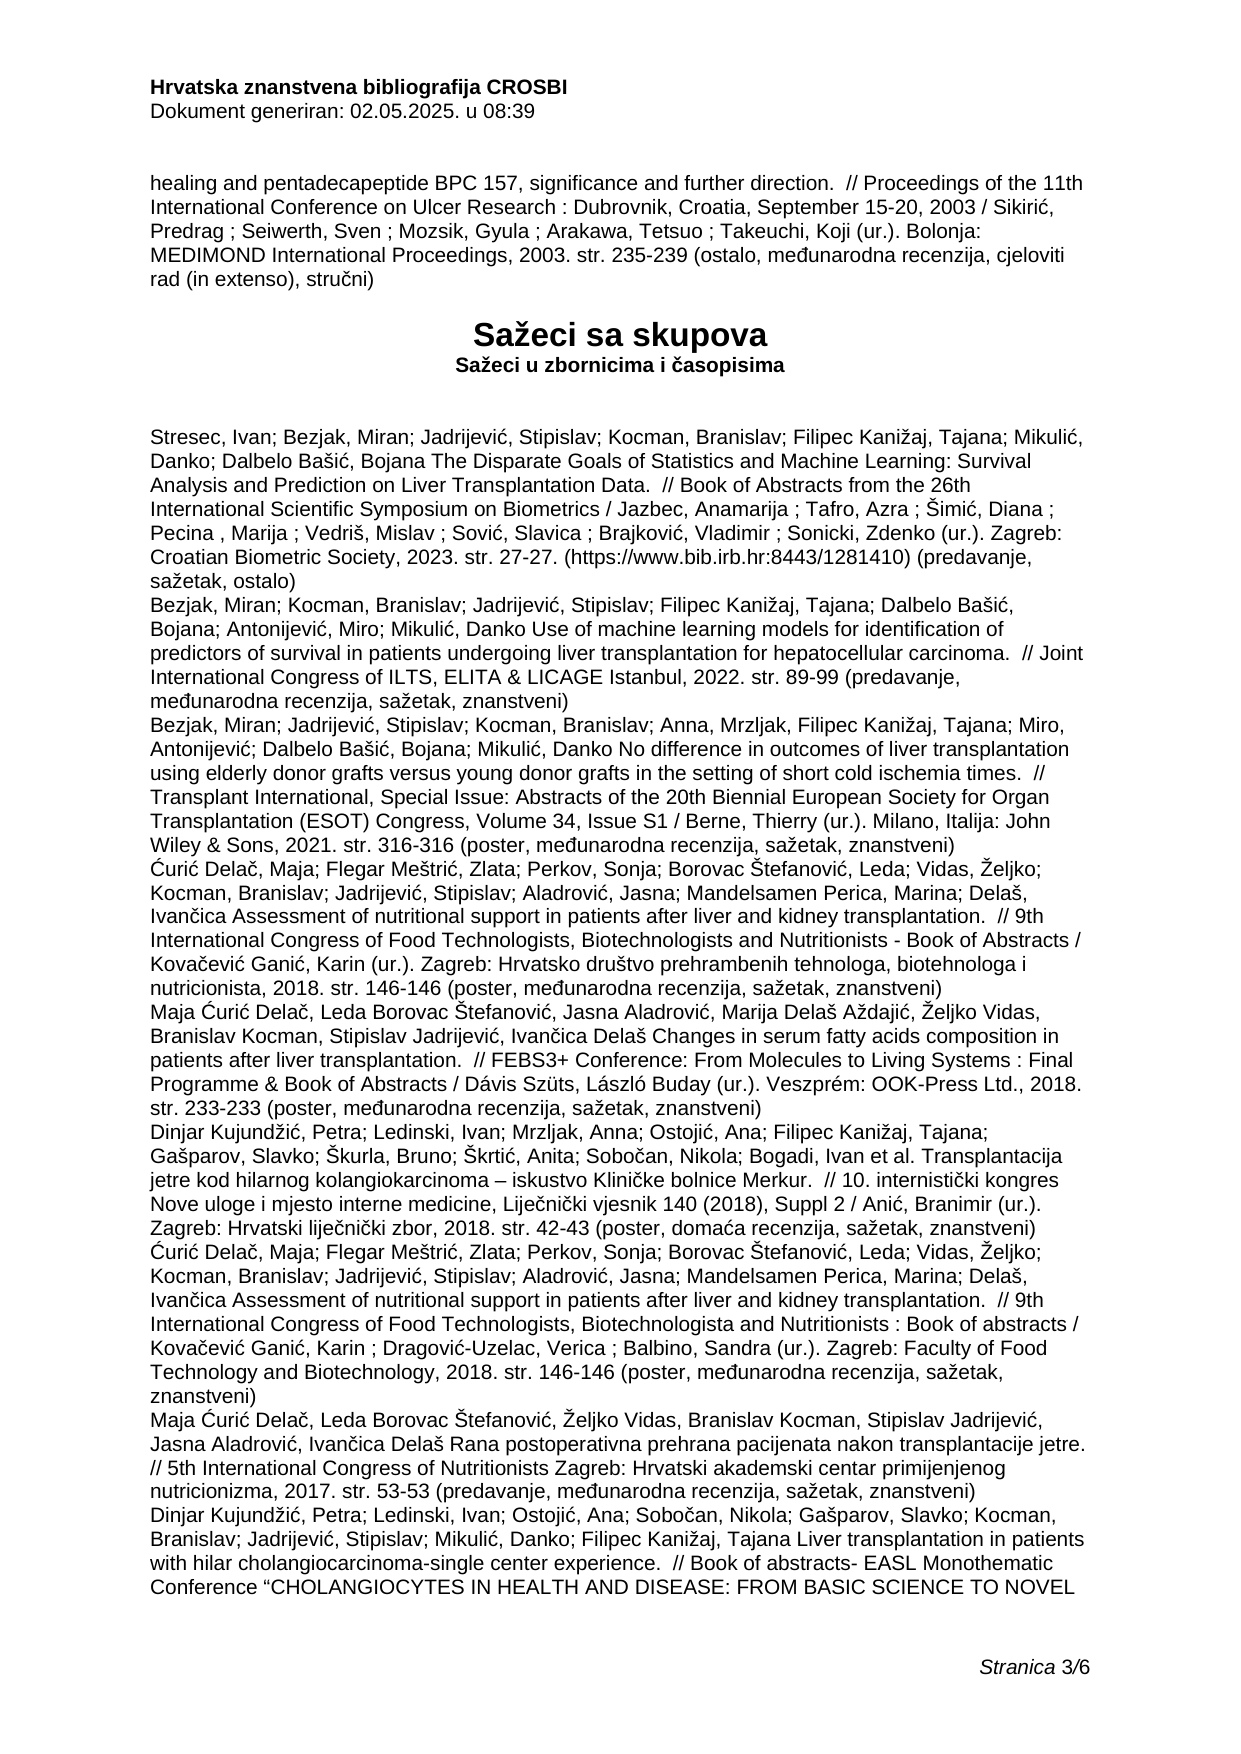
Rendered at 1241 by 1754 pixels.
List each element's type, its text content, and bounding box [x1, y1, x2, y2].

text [150, 171, 1090, 291]
text Bezjak, Miran; Jadrijević, Stipislav; Kocman, Branislav; Anna, Mrzljak, Filipec Kanižaj, Tajana; Miro, Antonijević; Dalbelo Bašić, Bojana; Mikulić, Danko [150, 713, 1090, 856]
text Maja Ćurić Delač, Leda Borovac Štefanović, Jasna Aladrović, Marija Delaš Aždajić, Željko Vidas, Branislav Kocman, Stipislav Jadrijević, Ivančica Delaš [150, 1000, 1090, 1120]
subtitle Sažeci sa skupova [150, 315, 1090, 353]
text Maja Ćurić Delač, Leda Borovac Štefanović, Željko Vidas, Branislav Kocman, Stipislav Jadrijević, Jasna Aladrović, Ivančica Delaš [150, 1407, 1090, 1503]
text Ćurić Delač, Maja; Flegar Meštrić, Zlata; Perkov, Sonja; Borovac Štefanović, Leda; Vidas, Željko; Kocman, Branislav; Jadrijević, Stipislav; Aladrović, Jasna; Mandelsamen Perica, Marina; Delaš, Ivančica [150, 856, 1090, 1000]
text Stresec, Ivan; Bezjak, Miran; Jadrijević, Stipislav; Kocman, Branislav; Filipec Kanižaj, Tajana; Mikulić, Danko; Dalbelo Bašić, Bojana [150, 425, 1090, 593]
text Dinjar Kujundžić, Petra; Ledinski, Ivan; Mrzljak, Anna; Ostojić, Ana; Filipec Kanižaj, Tajana; Gašparov, Slavko; Škurla, Bruno; Škrtić, Anita; Sobočan, Nikola; Bogadi, Ivan et al. [150, 1120, 1090, 1240]
text Ćurić Delač, Maja; Flegar Meštrić, Zlata; Perkov, Sonja; Borovac Štefanović, Leda; Vidas, Željko; Kocman, Branislav; Jadrijević, Stipislav; Aladrović, Jasna; Mandelsamen Perica, Marina; Delaš, Ivančica [150, 1240, 1090, 1407]
text Bezjak, Miran; Kocman, Branislav; Jadrijević, Stipislav; Filipec Kanižaj, Tajana; Dalbelo Bašić, Bojana; Antonijević, Miro; Mikulić, Danko [150, 593, 1090, 713]
subtitle Sažeci u zbornicima i časopisima [150, 353, 1090, 377]
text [150, 1503, 1090, 1599]
